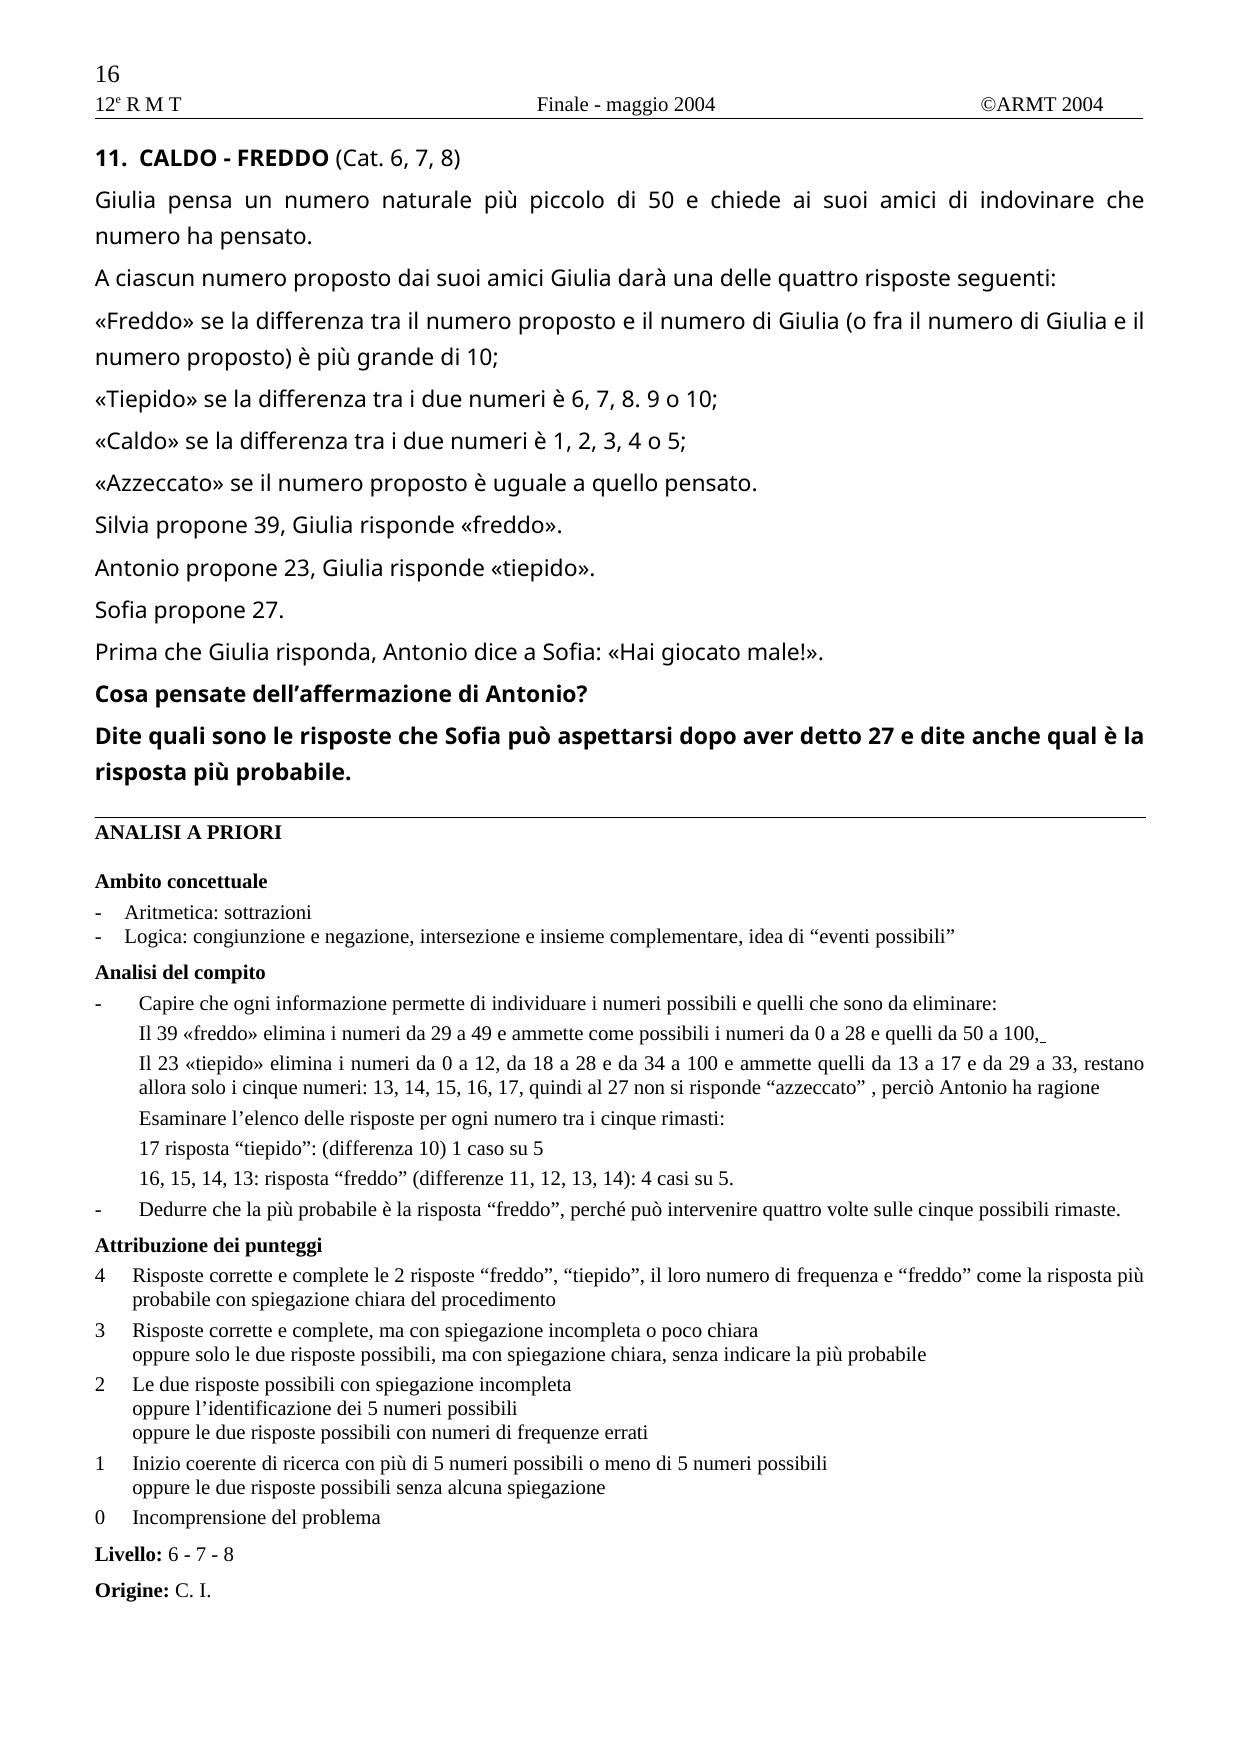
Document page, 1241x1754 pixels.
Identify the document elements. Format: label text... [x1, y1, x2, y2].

text «Tiepido» se la differenza tra i due numeri è 6, 7, 8. 9 o 10; [94, 383, 1146, 414]
text Antonio propone 23, Giulia risponde «tiepido». [94, 551, 1146, 583]
text Analisi del compito [94, 960, 1146, 984]
text Silvia propone 39, Giulia risponde «freddo». [94, 509, 1146, 541]
text 3 Risposte corrette e complete, ma con spiegazione incompleta o poco chiara [94, 1318, 1146, 1342]
text Sofia propone 27. [94, 594, 1146, 625]
text Dite quali sono le risposte che Sofia può aspettarsi dopo aver detto 27 e dite anche qual è la risposta più probabile. [94, 720, 1146, 787]
text oppure le due risposte possibili senza alcuna spiegazione [94, 1474, 1146, 1499]
text 2 Le due risposte possibili con spiegazione incompleta [94, 1372, 1146, 1396]
text A ciascun numero proposto dai suoi amici Giulia darà una delle quattro risposte seguenti: [94, 262, 1146, 294]
text 11. CALDO - FREDDO (Cat. 6, 7, 8) [94, 142, 1146, 173]
text - Aritmetica: sottrazioni [94, 899, 1146, 924]
text 16, 15, 14, 13: risposta “freddo” (differenze 11, 12, 13, 14): 4 casi su 5. [94, 1166, 1146, 1190]
text Livello: 6 - 7 - 8 [94, 1541, 1146, 1566]
text oppure solo le due risposte possibili, ma con spiegazione chiara, senza indicare la più probabile [94, 1342, 1146, 1366]
text Ambito concettuale [94, 869, 1146, 893]
text Attribuzione dei punteggi [94, 1233, 1146, 1257]
text «Freddo» se la differenza tra il numero proposto e il numero di Giulia (o fra il numero di Giulia e il numero proposto) è più grande di 10; [94, 304, 1146, 372]
text 0 Incomprensione del problema [94, 1505, 1146, 1529]
text «Caldo» se la differenza tra i due numeri è 1, 2, 3, 4 o 5; [94, 425, 1146, 456]
text Cosa pensate dell’affermazione di Antonio? [94, 678, 1146, 709]
text 17 risposta “tiepido”: (differenza 10) 1 caso su 5 [94, 1136, 1146, 1160]
text oppure le due risposte possibili con numeri di frequenze errati [94, 1420, 1146, 1444]
text 1 Inizio coerente di ricerca con più di 5 numeri possibili o meno di 5 numeri possibili [94, 1451, 1146, 1474]
text «Azzeccato» se il numero proposto è uguale a quello pensato. [94, 467, 1146, 498]
text 4 Risposte corrette e complete le 2 risposte “freddo”, “tiepido”, il loro numero di frequenza e “freddo” come la risposta più probabile con spiegazione chiara del procedimento [94, 1263, 1146, 1311]
text - Logica: congiunzione e negazione, intersezione e insieme complementare, idea di “eventi possibili” [94, 924, 1146, 948]
text Il 39 «freddo» elimina i numeri da 29 a 49 e ammette come possibili i numeri da 0 a 28 e quelli da 50 a 100, [94, 1021, 1146, 1045]
text Prima che Giulia risponda, Antonio dice a Sofia: «Hai giocato male!». [94, 636, 1146, 667]
text oppure l’identificazione dei 5 numeri possibili [94, 1396, 1146, 1420]
text Esaminare l’elenco delle risposte per ogni numero tra i cinque rimasti: [94, 1106, 1146, 1129]
text - Dedurre che la più probabile è la risposta “freddo”, perché può intervenire quattro volte sulle cinque possibili rimaste. [94, 1196, 1146, 1221]
text Origine: C. I. [94, 1578, 1146, 1602]
text - Capire che ogni informazione permette di individuare i numeri possibili e quelli che sono da eliminare: [94, 991, 1146, 1014]
text Giulia pensa un numero naturale più piccolo di 50 e chiede ai suoi amici di indovinare che numero ha pensato. [94, 184, 1146, 251]
text ANALISI A PRIORI [94, 818, 1146, 844]
text Il 23 «tiepido» elimina i numeri da 0 a 12, da 18 a 28 e da 34 a 100 e ammette quelli da 13 a 17 e da 29 a 33, restano allora solo i cinque numeri: 13, 14, 15, 16, 17, quindi al 27 non si risponde “azzeccato” , perciò Antonio ha ragione [94, 1051, 1146, 1099]
